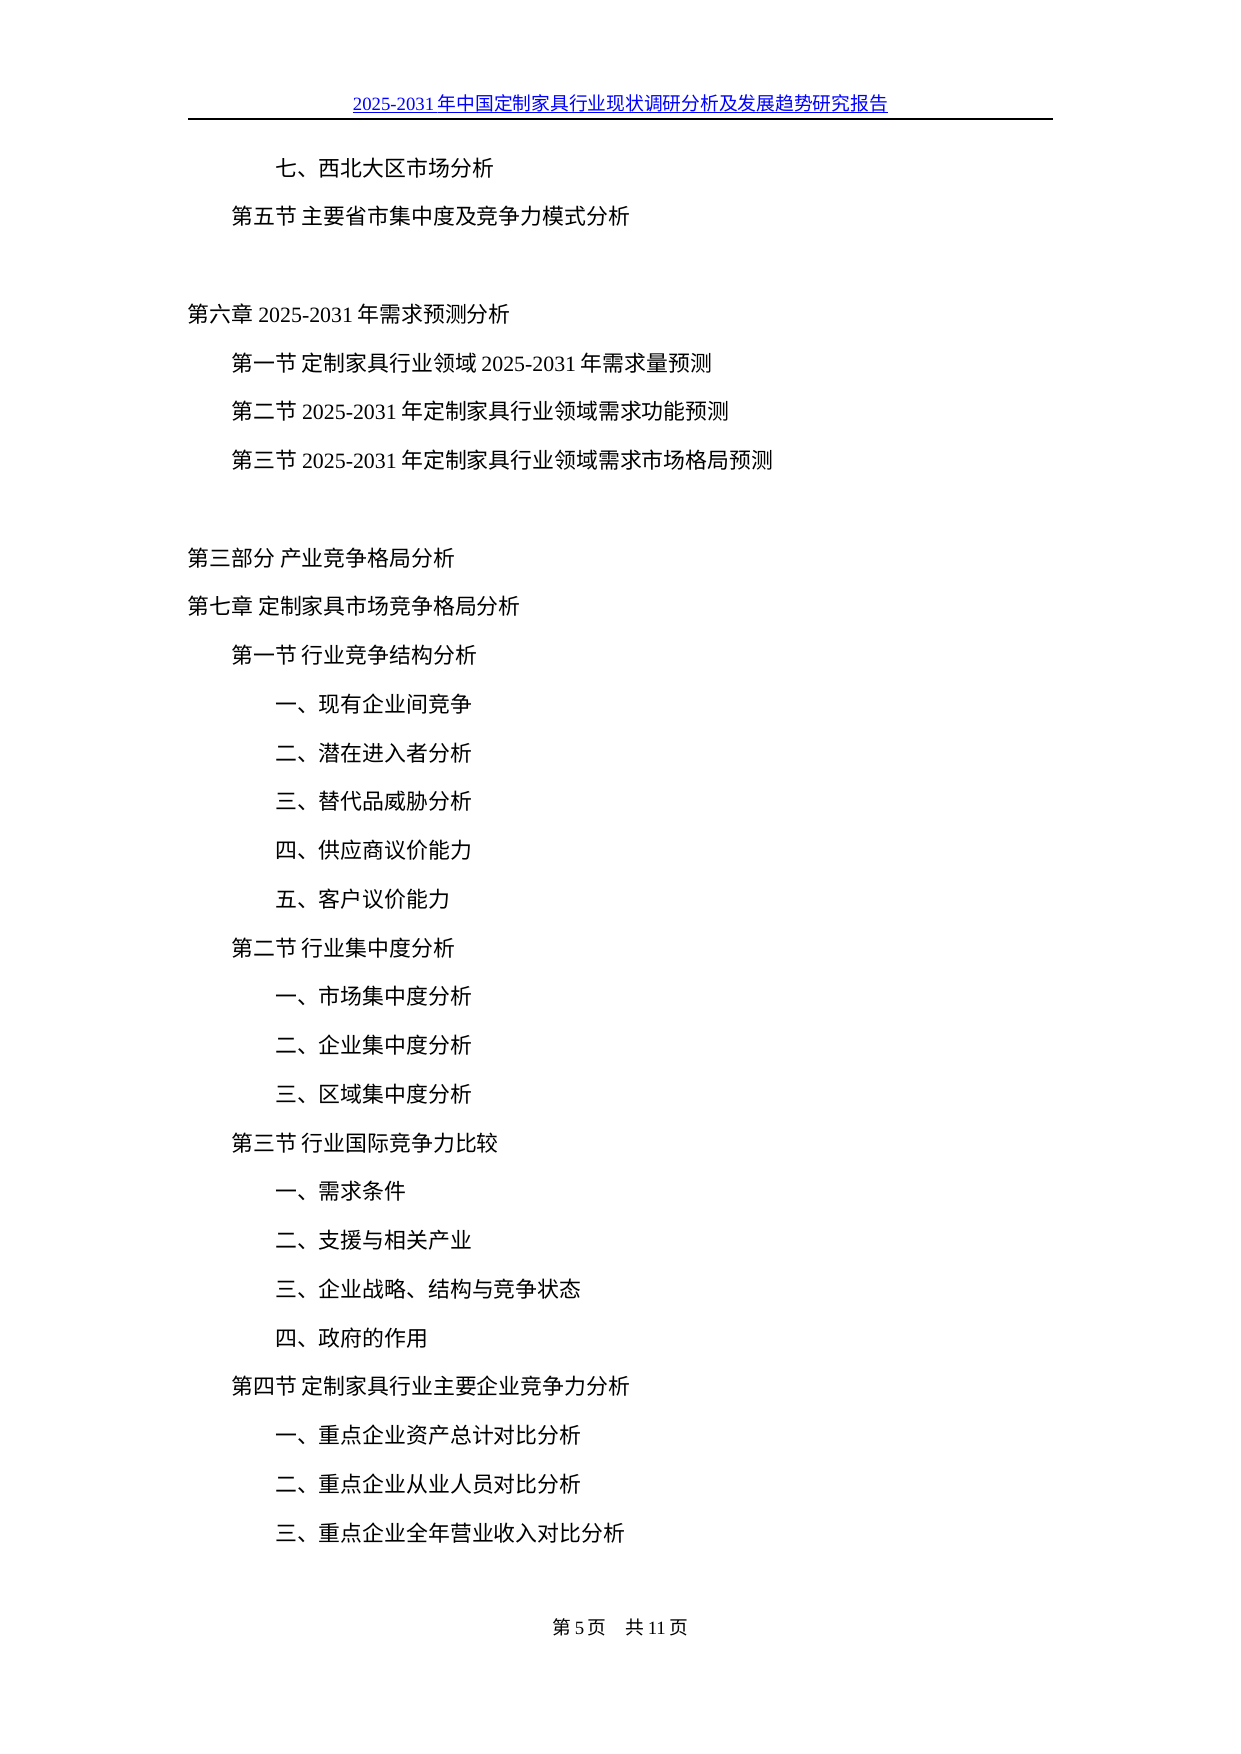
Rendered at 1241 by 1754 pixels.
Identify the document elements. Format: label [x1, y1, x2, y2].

text [187, 150, 1053, 1548]
